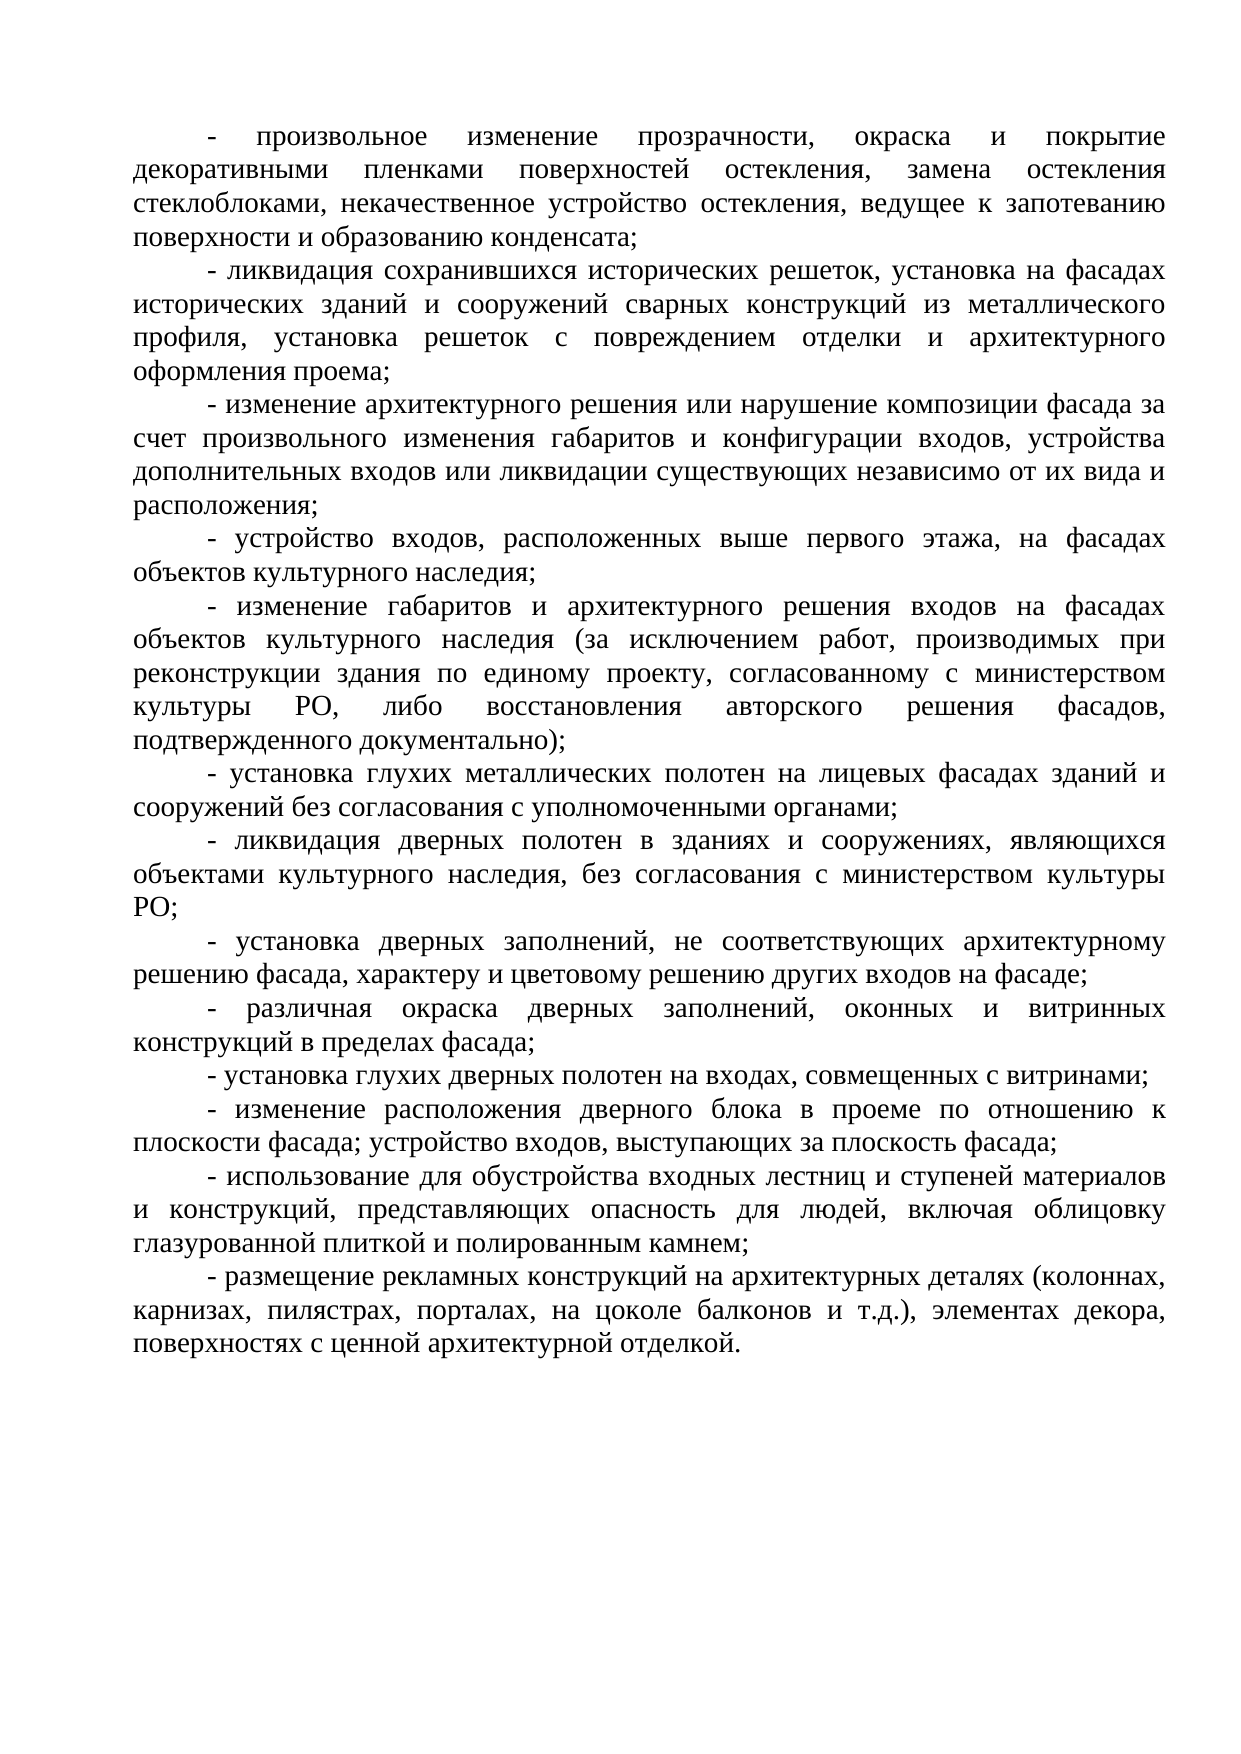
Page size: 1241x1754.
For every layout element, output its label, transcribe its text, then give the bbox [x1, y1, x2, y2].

text - использование для обустройства входных лестниц и ступеней материалов и конструкций, представляющих опасность для людей, включая облицовку глазурованной плиткой и полированным камнем; [133, 1158, 1167, 1258]
text - произвольное изменение прозрачности, окраска и покрытие декоративными пленками поверхностей остекления, замена остекления стеклоблоками, некачественное устройство остекления, ведущее к запотеванию поверхности и образованию конденсата; [133, 118, 1167, 252]
text - ликвидация дверных полотен в зданиях и сооружениях, являющихся объектами культурного наследия, без согласования с министерством культуры РО; [133, 822, 1167, 923]
text - ликвидация сохранившихся исторических решеток, установка на фасадах исторических зданий и сооружений сварных конструкций из металлического профиля, установка решеток с повреждением отделки и архитектурного оформления проема; [133, 252, 1167, 386]
text - изменение габаритов и архитектурного решения входов на фасадах объектов культурного наследия (за исключением работ, производимых при реконструкции здания по единому проекту, согласованному с министерством культуры РО, либо восстановления авторского решения фасадов, подтвержденного документально); [133, 588, 1167, 755]
text - установка глухих металлических полотен на лицевых фасадах зданий и сооружений без согласования с уполномоченными органами; [133, 755, 1167, 822]
text - изменение расположения дверного блока в проеме по отношению к плоскости фасада; устройство входов, выступающих за плоскость фасада; [133, 1091, 1167, 1158]
text - размещение рекламных конструкций на архитектурных деталях (колоннах, карнизах, пилястрах, порталах, на цоколе балконов и т.д.), элементах декора, поверхностях с ценной архитектурной отделкой. [133, 1258, 1167, 1359]
text - изменение архитектурного решения или нарушение композиции фасада за счет произвольного изменения габаритов и конфигурации входов, устройства дополнительных входов или ликвидации существующих независимо от их вида и расположения; [133, 386, 1167, 521]
text - установка дверных заполнений, не соответствующих архитектурному решению фасада, характеру и цветовому решению других входов на фасаде; [133, 923, 1167, 990]
text - установка глухих дверных полотен на входах, совмещенных с витринами; [133, 1057, 1167, 1091]
text - различная окраска дверных заполнений, оконных и витринных конструкций в пределах фасада; [133, 990, 1167, 1057]
text - устройство входов, расположенных выше первого этажа, на фасадах объектов культурного наследия; [133, 521, 1167, 588]
